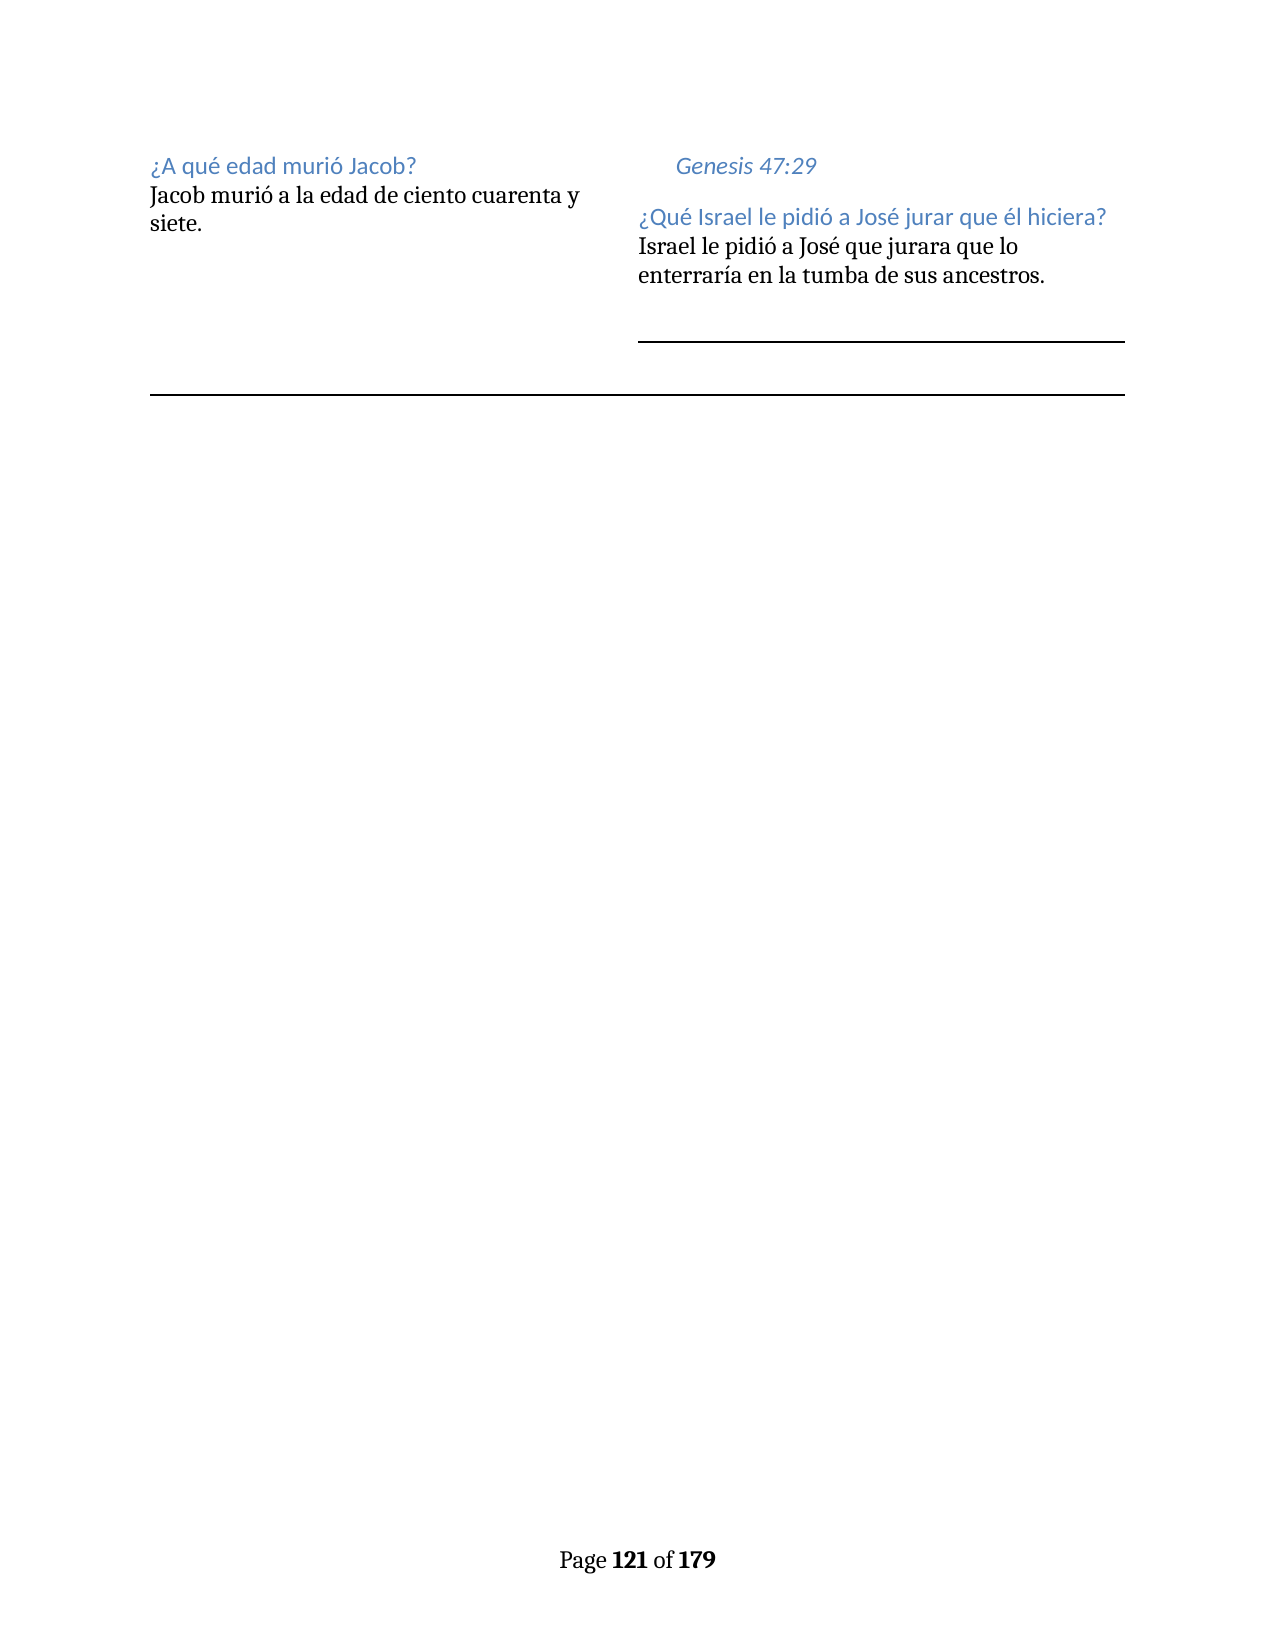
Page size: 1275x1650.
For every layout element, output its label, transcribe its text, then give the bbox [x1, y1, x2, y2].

subtitle ¿Qué Israel le pidió a José jurar que él hiciera? [638, 201, 1125, 232]
subtitle ¿A qué edad murió Jacob? [150, 150, 637, 181]
text Israel le pidió a José que jurara que lo enterraría en la tumba de sus ancestros. [638, 232, 1125, 289]
subtitle Genesis 47:29 [638, 150, 1125, 181]
text Jacob murió a la edad de ciento cuarenta y siete. [150, 181, 637, 238]
